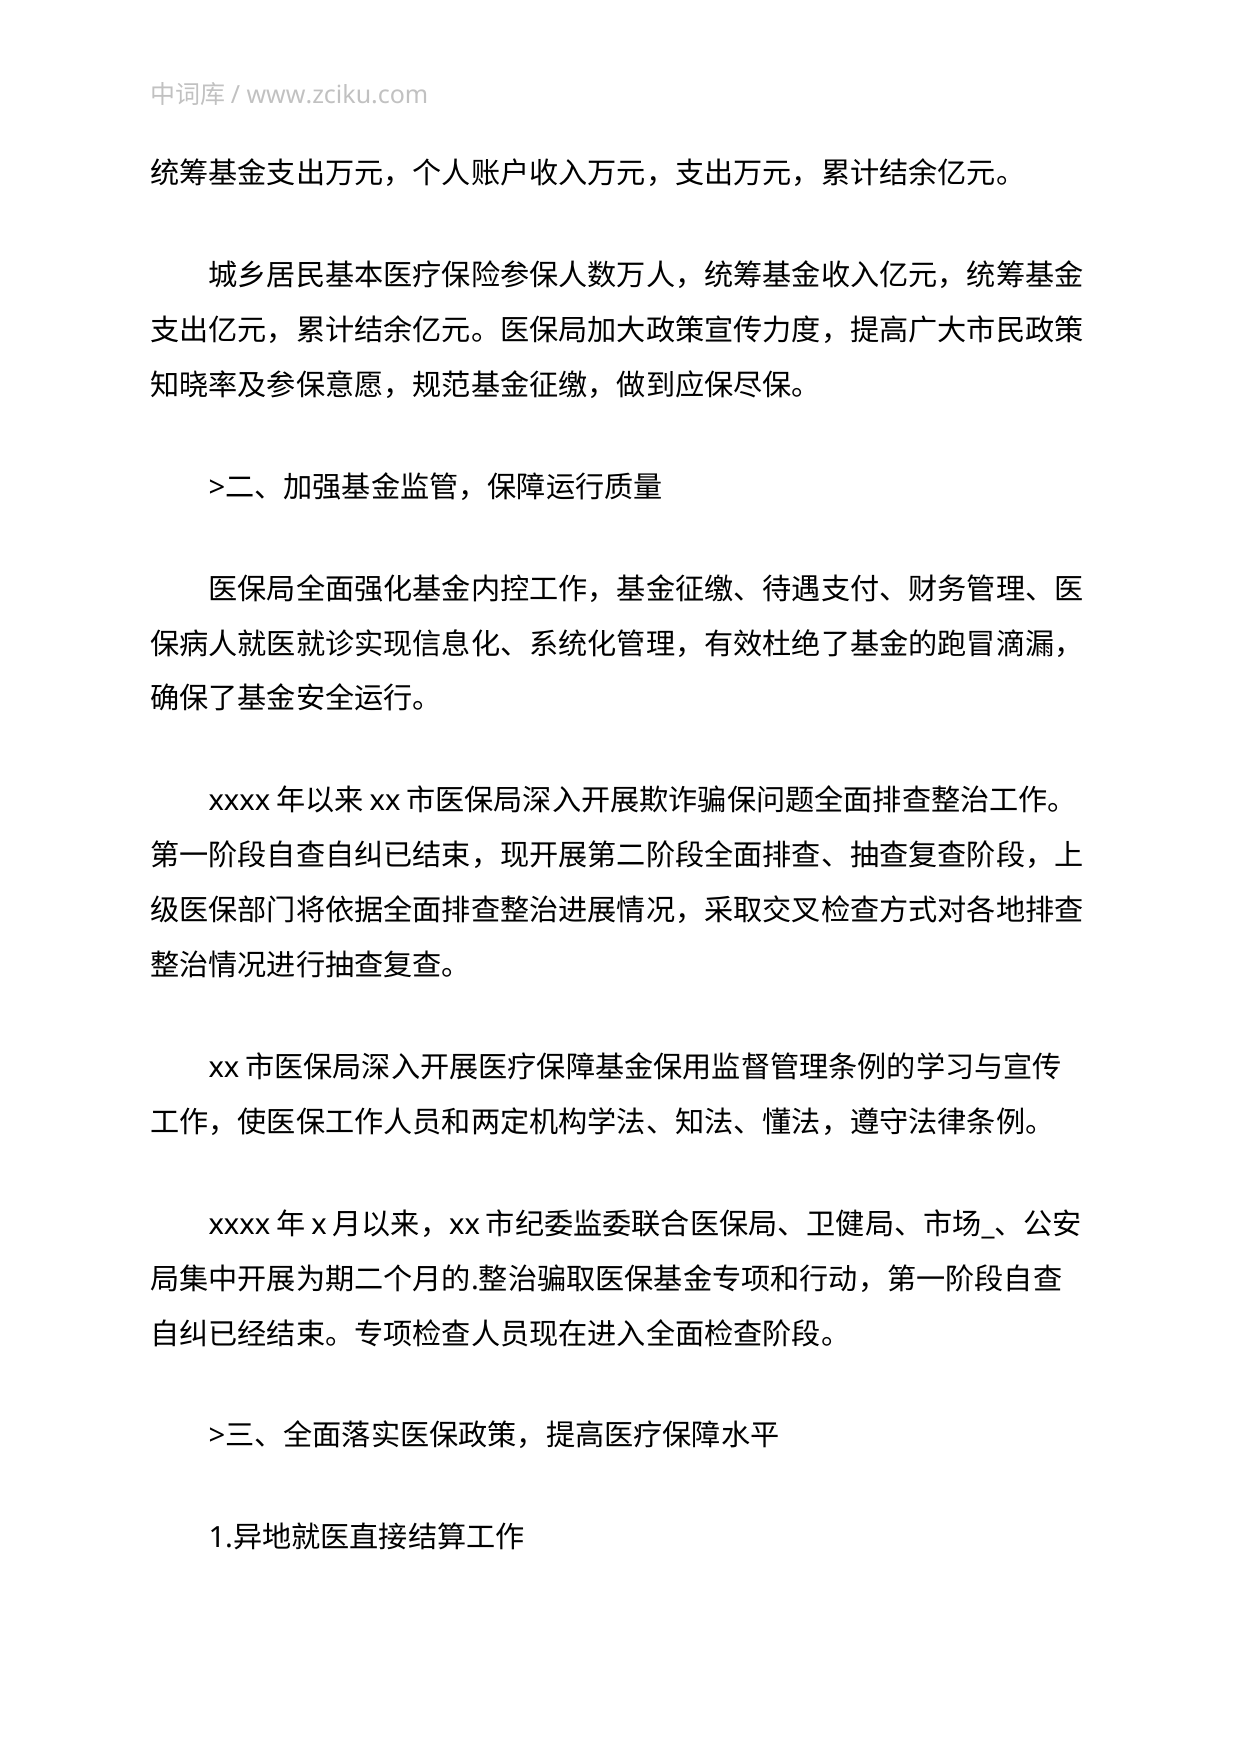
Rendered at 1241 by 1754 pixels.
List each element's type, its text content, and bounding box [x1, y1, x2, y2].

text xxxx年以来xx市医保局深入开展欺诈骗保问题全面排查整治工作。第一阶段自查自纠已结束，现开展第二阶段全面排查、抽查复查阶段，上级医保部门将依据全面排查整治进展情况，采取交叉检查方式对各地排查整治情况进行抽查复查。 [150, 777, 1090, 984]
text xxxx年x月以来，xx市纪委监委联合医保局、卫健局、市场_、公安局集中开展为期二个月的.整治骗取医保基金专项和行动，第一阶段自查自纠已经结束。专项检查人员现在进入全面检查阶段。 [150, 1200, 1090, 1352]
text >二、加强基金监管，保障运行质量 [150, 463, 1090, 506]
text >三、全面落实医保政策，提高医疗保障水平 [150, 1412, 1090, 1454]
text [150, 150, 1090, 192]
text xx市医保局深入开展医疗保障基金保用监督管理条例的学习与宣传工作，使医保工作人员和两定机构学法、知法、懂法，遵守法律条例。 [150, 1043, 1090, 1141]
text 城乡居民基本医疗保险参保人数万人，统筹基金收入亿元，统筹基金支出亿元，累计结余亿元。医保局加大政策宣传力度，提高广大市民政策知晓率及参保意愿，规范基金征缴，做到应保尽保。 [150, 252, 1090, 404]
text 医保局全面强化基金内控工作，基金征缴、待遇支付、财务管理、医保病人就医就诊实现信息化、系统化管理，有效杜绝了基金的跑冒滴漏，确保了基金安全运行。 [150, 565, 1090, 717]
text 1.异地就医直接结算工作 [150, 1514, 1090, 1556]
